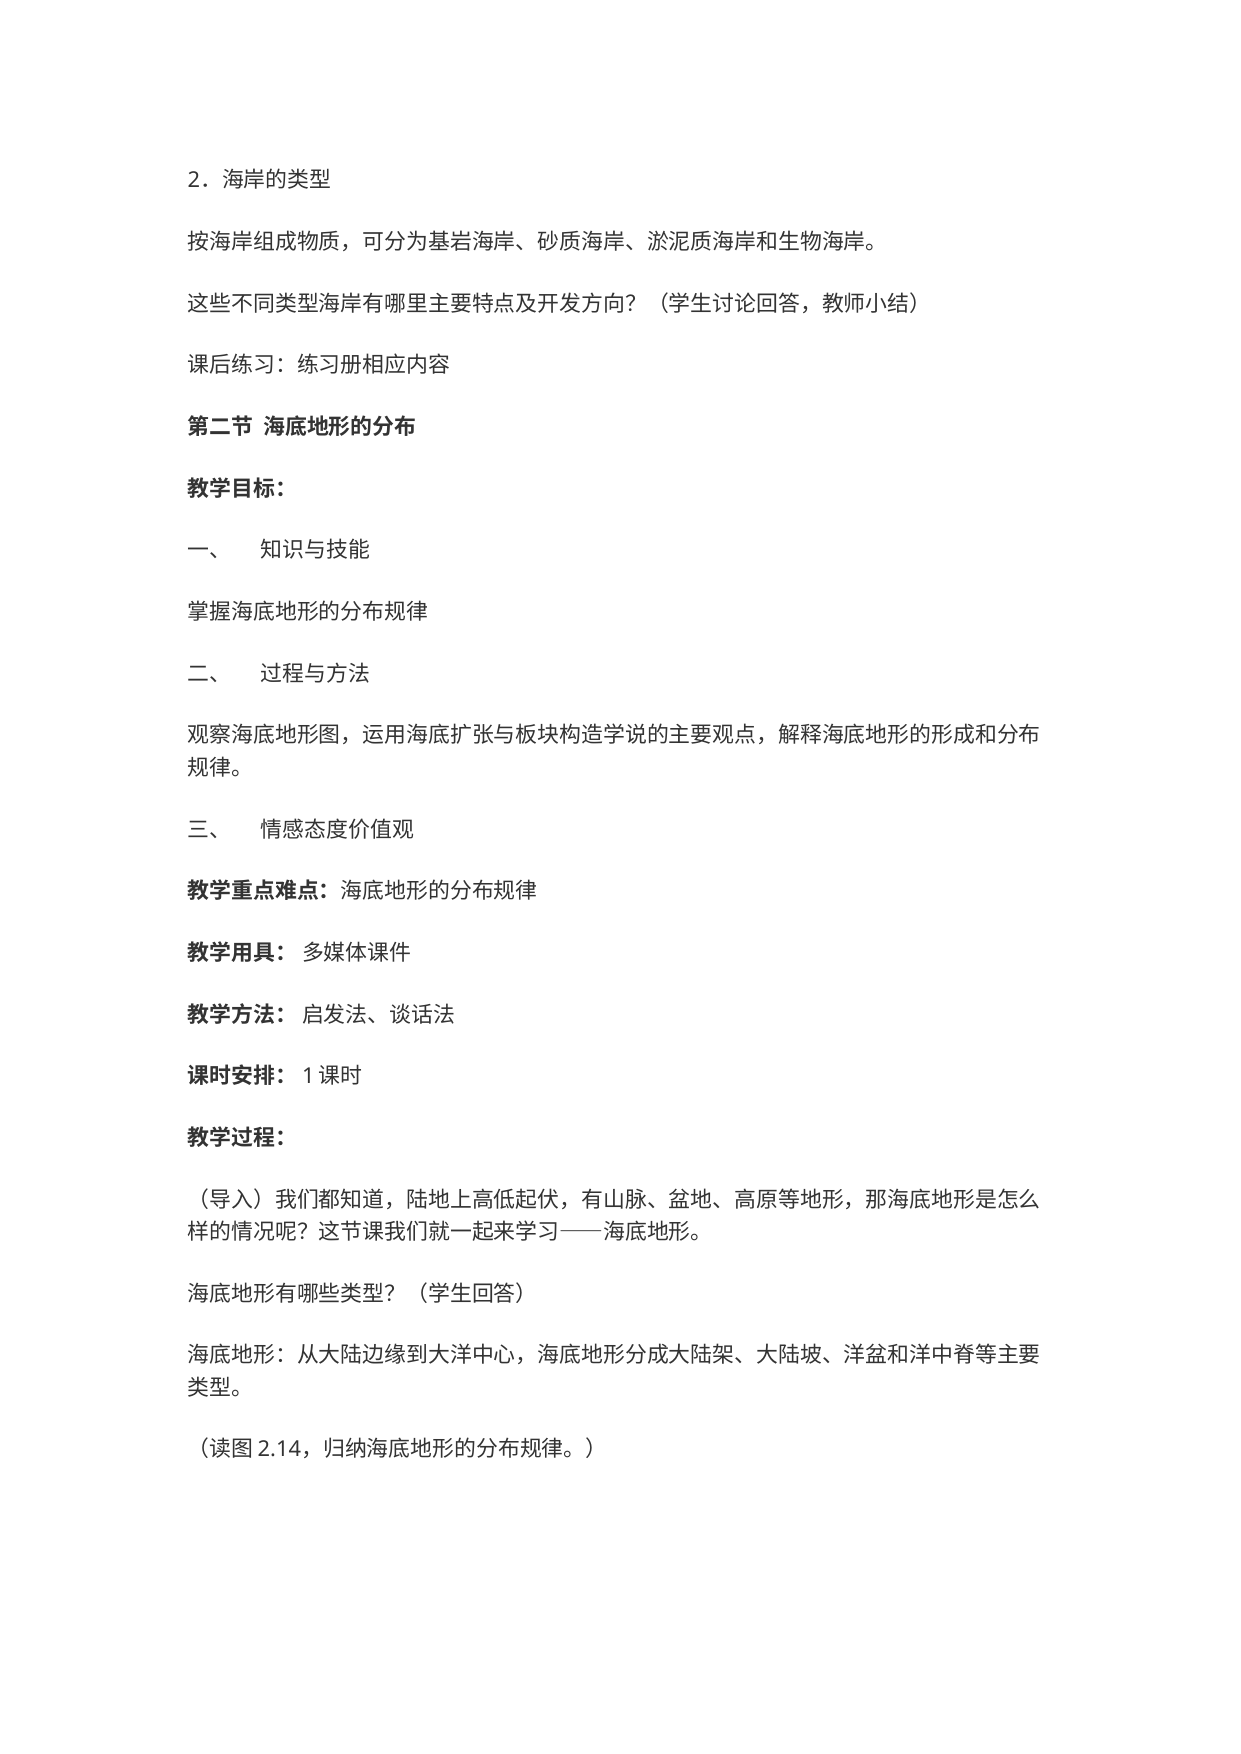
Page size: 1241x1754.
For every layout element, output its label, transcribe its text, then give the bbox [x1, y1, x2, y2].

text 教学用具： 多媒体课件 [187, 934, 1053, 967]
text 第二节 海底地形的分布 [187, 409, 1053, 441]
text 课后练习：练习册相应内容 [187, 347, 1053, 379]
text 教学重点难点：海底地形的分布规律 [187, 873, 1053, 905]
text 按海岸组成物质，可分为基岩海岸、砂质海岸、淤泥质海岸和生物海岸。 [187, 224, 1053, 256]
text 三、 情感态度价值观 [187, 811, 1053, 844]
text 2．海岸的类型 [187, 162, 1053, 194]
text 教学过程： [187, 1119, 1053, 1152]
text 教学目标： [187, 470, 1053, 503]
text 教学方法： 启发法、谈话法 [187, 996, 1053, 1029]
text 这些不同类型海岸有哪里主要特点及开发方向？（学生讨论回答，教师小结） [187, 285, 1053, 318]
text 掌握海底地形的分布规律 [187, 594, 1053, 626]
text 观察海底地形图，运用海底扩张与板块构造学说的主要观点，解释海底地形的形成和分布规律。 [187, 717, 1053, 782]
text 海底地形有哪些类型？（学生回答） [187, 1275, 1053, 1308]
text 二、 过程与方法 [187, 655, 1053, 688]
text （导入）我们都知道，陆地上高低起伏，有山脉、盆地、高原等地形，那海底地形是怎么样的情况呢？这节课我们就一起来学习——海底地形。 [187, 1181, 1053, 1246]
text （读图2.14，归纳海底地形的分布规律。） [187, 1431, 1053, 1464]
text 海底地形：从大陆边缘到大洋中心，海底地形分成大陆架、大陆坡、洋盆和洋中脊等主要类型。 [187, 1337, 1053, 1402]
text 课时安排： 1课时 [187, 1058, 1053, 1090]
text 一、 知识与技能 [187, 532, 1053, 564]
